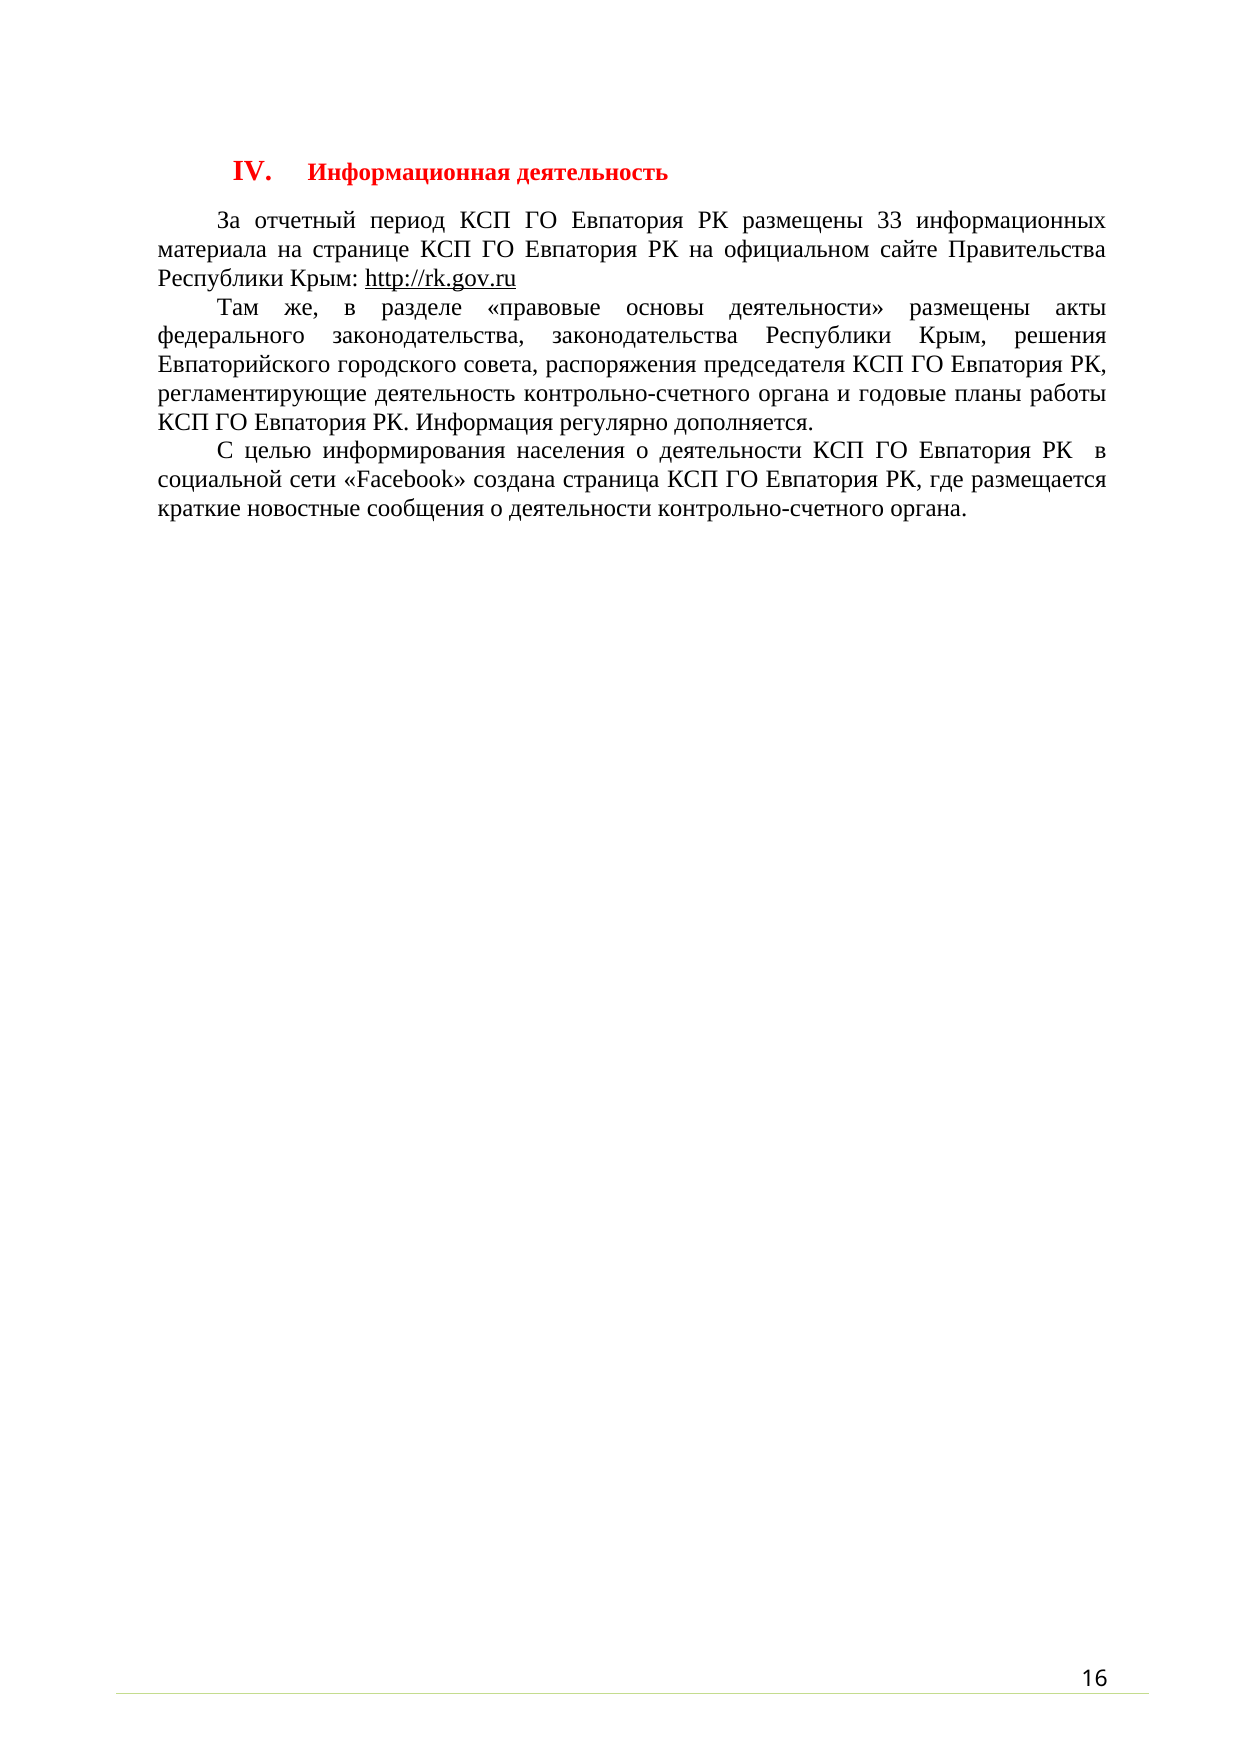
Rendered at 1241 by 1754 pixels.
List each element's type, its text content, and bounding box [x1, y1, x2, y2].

subtitle С целью информирования населения о деятельности КСП ГО Евпатория РК в социальной сети «Facebook» создана страница КСП ГО Евпатория РК, где размещается краткие новостные сообщения о деятельности контрольно-счетного органа. [157, 436, 1107, 522]
list Информационная деятельность [232, 153, 1107, 186]
text Там же, в разделе «правовые основы деятельности» размещены акты федерального законодательства, законодательства Республики Крым, решения Евпаторийского городского совета, распоряжения председателя КСП ГО Евпатория РК, регламентирующие деятельность контрольно-счетного органа и годовые планы работы КСП ГО Евпатория РК. Информация регулярно дополняется. [157, 292, 1107, 436]
text За отчетный период КСП ГО Евпатория РК размещены 33 информационных материала на странице КСП ГО Евпатория РК на официальном сайте Правительства Республики Крым: http://rk.gov.ru [157, 206, 1107, 292]
